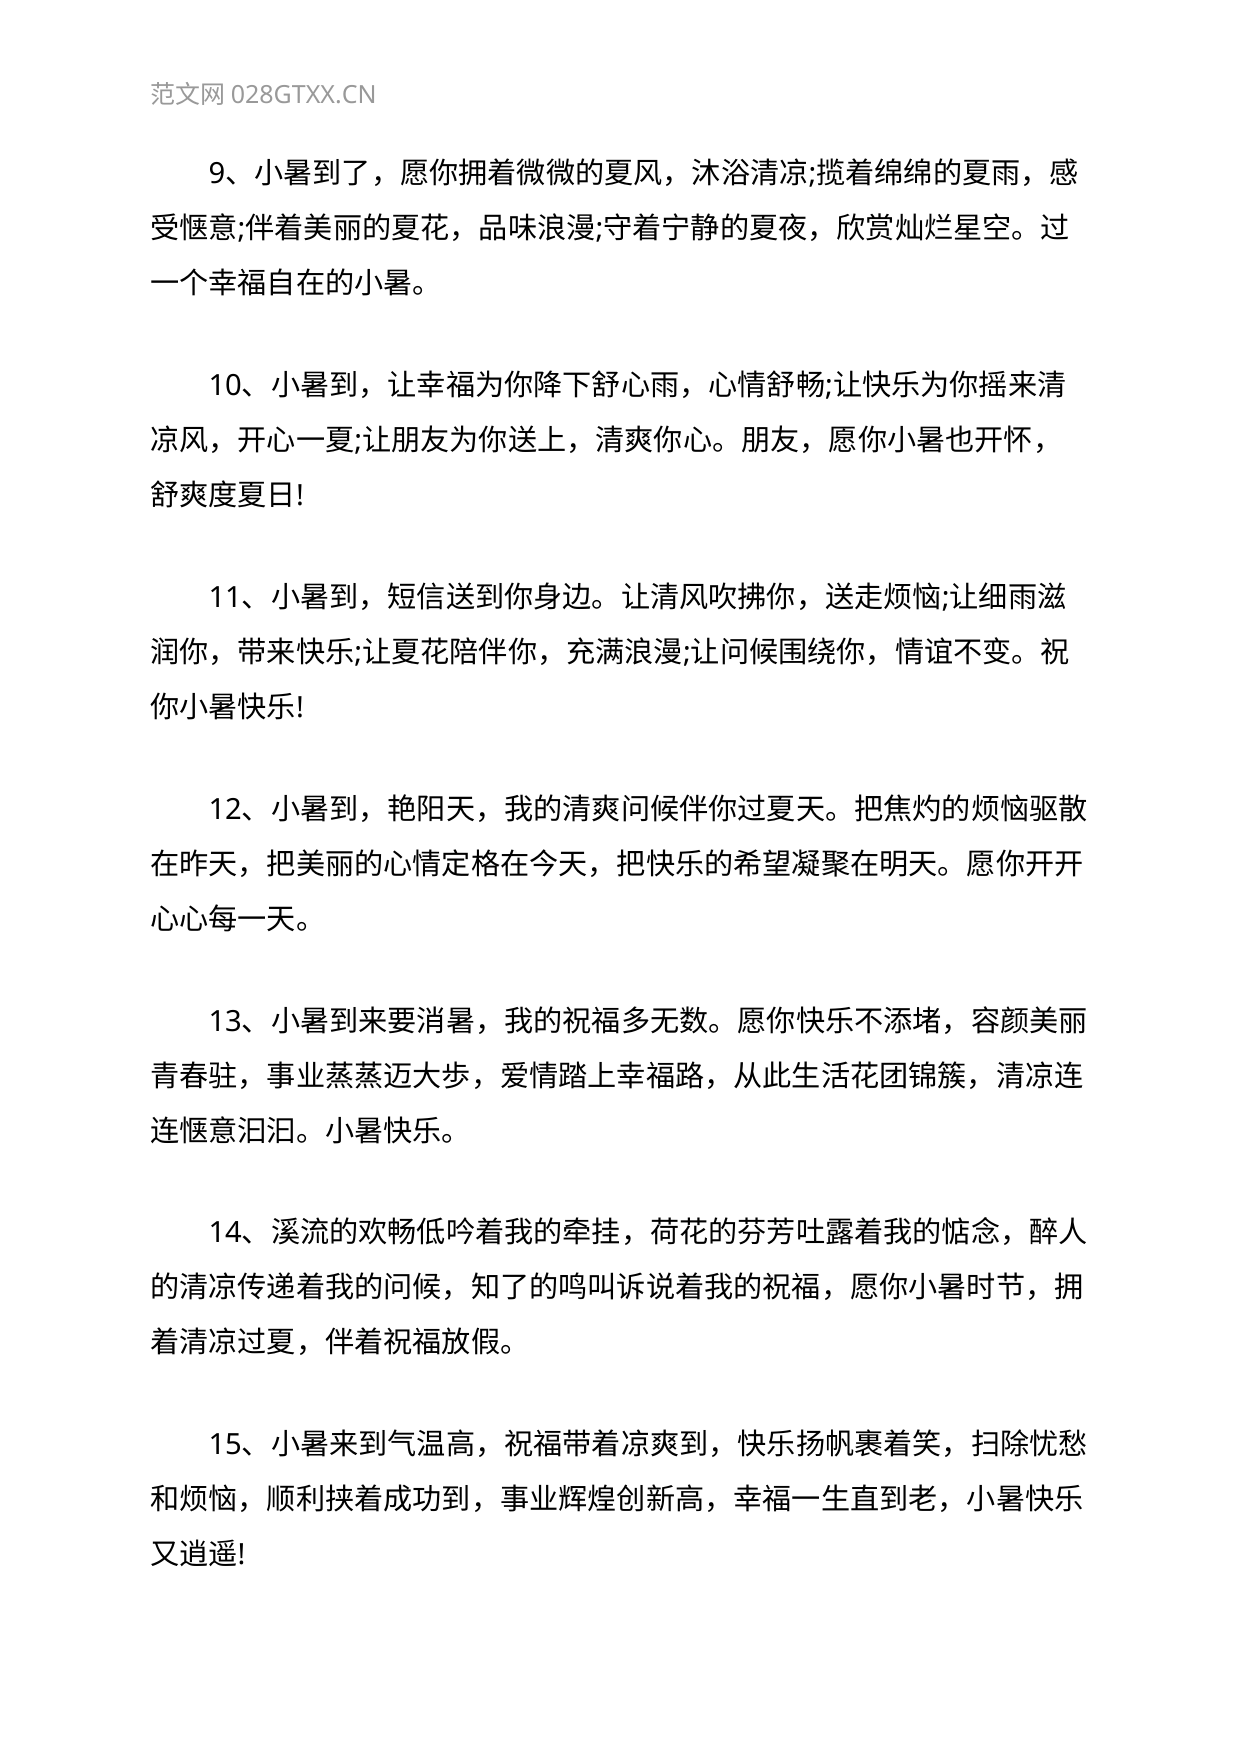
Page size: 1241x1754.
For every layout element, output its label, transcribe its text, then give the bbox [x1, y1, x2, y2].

text 10、小暑到，让幸福为你降下舒心雨，心情舒畅;让快乐为你摇来清凉风，开心一夏;让朋友为你送上，清爽你心。朋友，愿你小暑也开怀，舒爽度夏日! [150, 362, 1090, 514]
text 14、溪流的欢畅低吟着我的牵挂，荷花的芬芳吐露着我的惦念，醉人的清凉传递着我的问候，知了的鸣叫诉说着我的祝福，愿你小暑时节，拥着清凉过夏，伴着祝福放假。 [150, 1209, 1090, 1361]
text 11、小暑到，短信送到你身边。让清风吹拂你，送走烦恼;让细雨滋润你，带来快乐;让夏花陪伴你，充满浪漫;让问候围绕你，情谊不变。祝你小暑快乐! [150, 574, 1090, 726]
text 15、小暑来到气温高，祝福带着凉爽到，快乐扬帆裹着笑，扫除忧愁和烦恼，顺利挟着成功到，事业辉煌创新高，幸福一生直到老，小暑快乐又逍遥! [150, 1421, 1090, 1573]
text 12、小暑到，艳阳天，我的清爽问候伴你过夏天。把焦灼的烦恼驱散在昨天，把美丽的心情定格在今天，把快乐的希望凝聚在明天。愿你开开心心每一天。 [150, 786, 1090, 938]
text 13、小暑到来要消暑，我的祝福多无数。愿你快乐不添堵，容颜美丽青春驻，事业蒸蒸迈大歩，爱情踏上幸福路，从此生活花团锦簇，清凉连连惬意汩汩。小暑快乐。 [150, 997, 1090, 1149]
text 9、小暑到了，愿你拥着微微的夏风，沐浴清凉;揽着绵绵的夏雨，感受惬意;伴着美丽的夏花，品味浪漫;守着宁静的夏夜，欣赏灿烂星空。过一个幸福自在的小暑。 [150, 150, 1090, 302]
